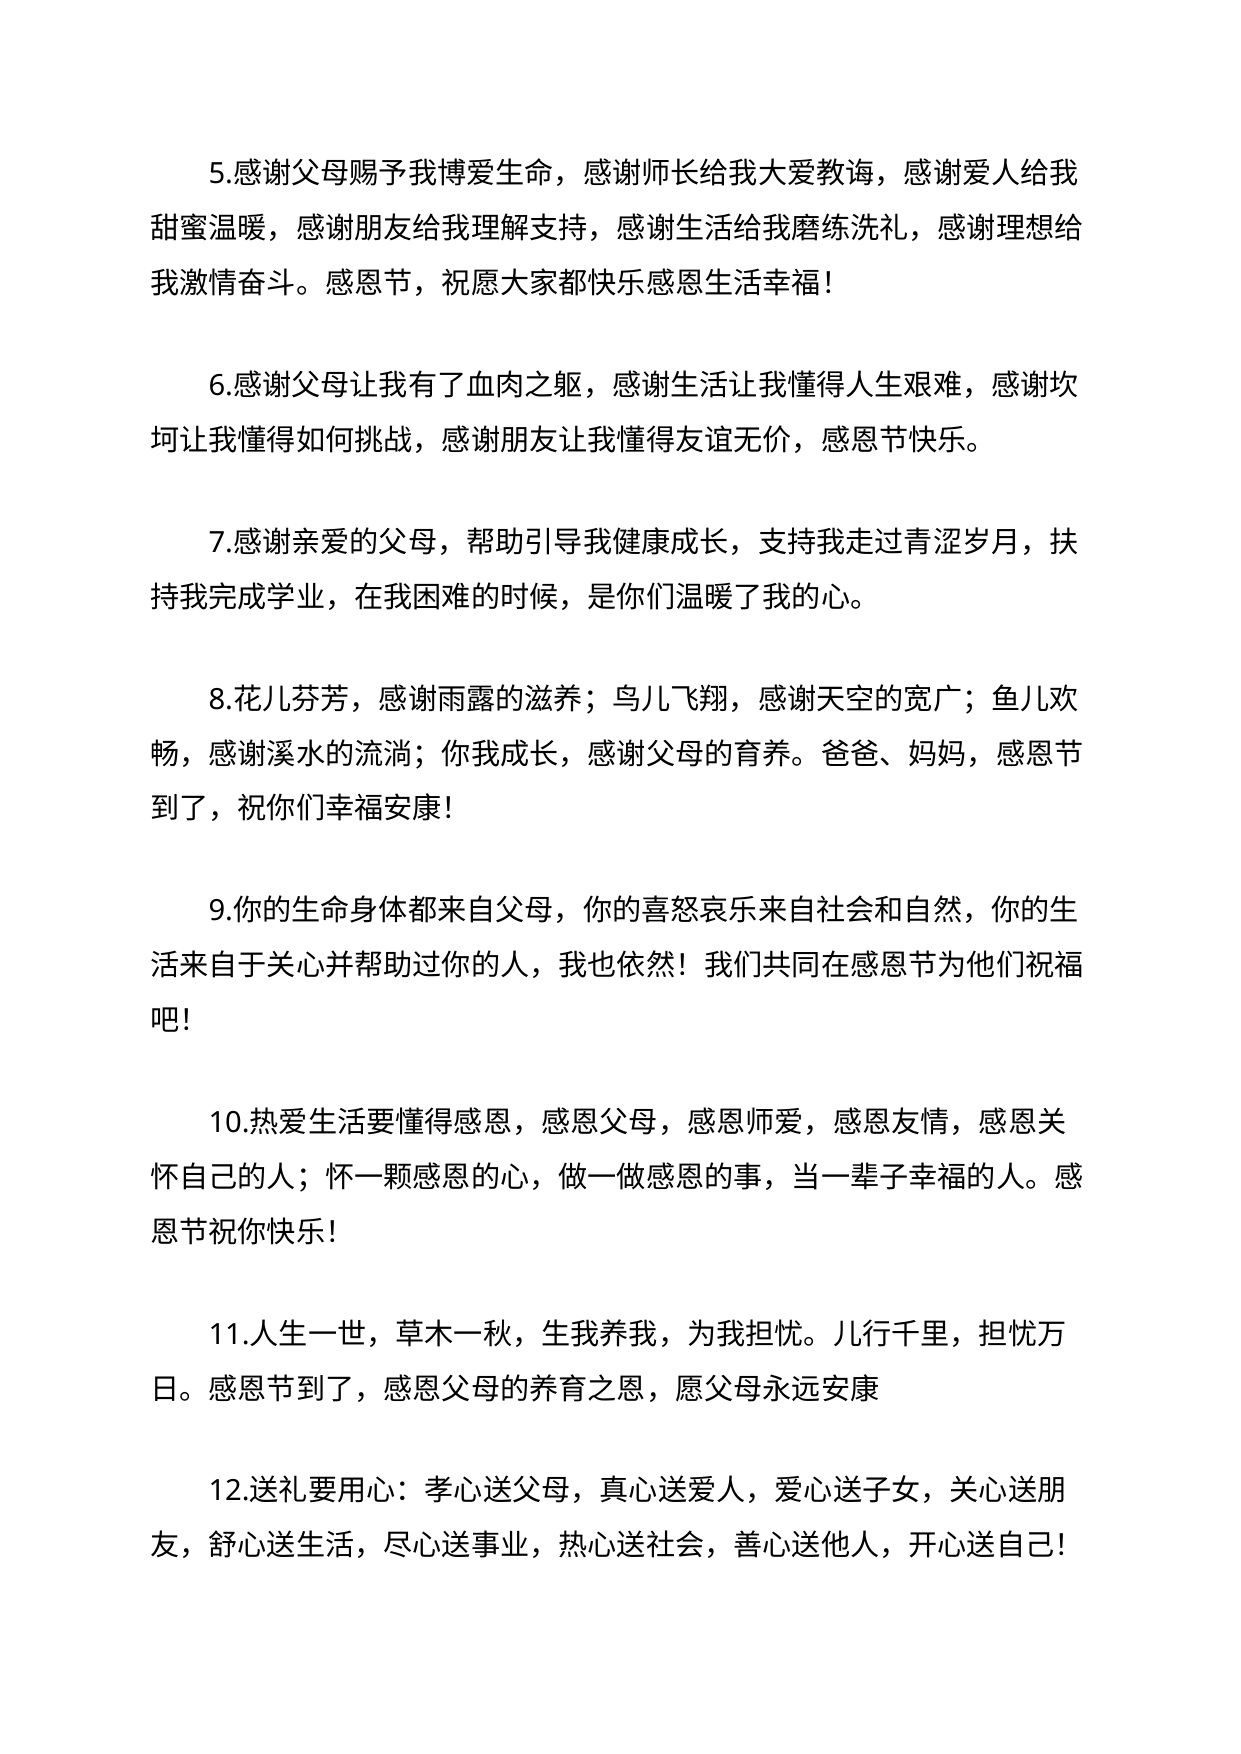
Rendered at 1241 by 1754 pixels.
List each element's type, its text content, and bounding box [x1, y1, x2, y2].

text 6.感谢父母让我有了血肉之躯，感谢生活让我懂得人生艰难，感谢坎坷让我懂得如何挑战，感谢朋友让我懂得友谊无价，感恩节快乐。 [150, 362, 1090, 459]
text 5.感谢父母赐予我博爱生命，感谢师长给我大爱教诲，感谢爱人给我甜蜜温暖，感谢朋友给我理解支持，感谢生活给我磨练洗礼，感谢理想给我激情奋斗。感恩节，祝愿大家都快乐感恩生活幸福！ [150, 150, 1090, 302]
text 7.感谢亲爱的父母，帮助引导我健康成长，支持我走过青涩岁月，扶持我完成学业，在我困难的时候，是你们温暖了我的心。 [150, 518, 1090, 616]
text 11.人生一世，草木一秋，生我养我，为我担忧。儿行千里，担忧万日。感恩节到了，感恩父母的养育之恩，愿父母永远安康 [150, 1310, 1090, 1407]
text 9.你的生命身体都来自父母，你的喜怒哀乐来自社会和自然，你的生活来自于关心并帮助过你的人，我也依然！我们共同在感恩节为他们祝福吧！ [150, 887, 1090, 1039]
text 8.花儿芬芳，感谢雨露的滋养；鸟儿飞翔，感谢天空的宽广；鱼儿欢畅，感谢溪水的流淌；你我成长，感谢父母的育养。爸爸、妈妈，感恩节到了，祝你们幸福安康！ [150, 675, 1090, 827]
text 10.热爱生活要懂得感恩，感恩父母，感恩师爱，感恩友情，感恩关怀自己的人；怀一颗感恩的心，做一做感恩的事，当一辈子幸福的人。感恩节祝你快乐！ [150, 1098, 1090, 1251]
text 12.送礼要用心：孝心送父母，真心送爱人，爱心送子女，关心送朋友，舒心送生活，尽心送事业，热心送社会，善心送他人，开心送自己！ [150, 1467, 1090, 1564]
